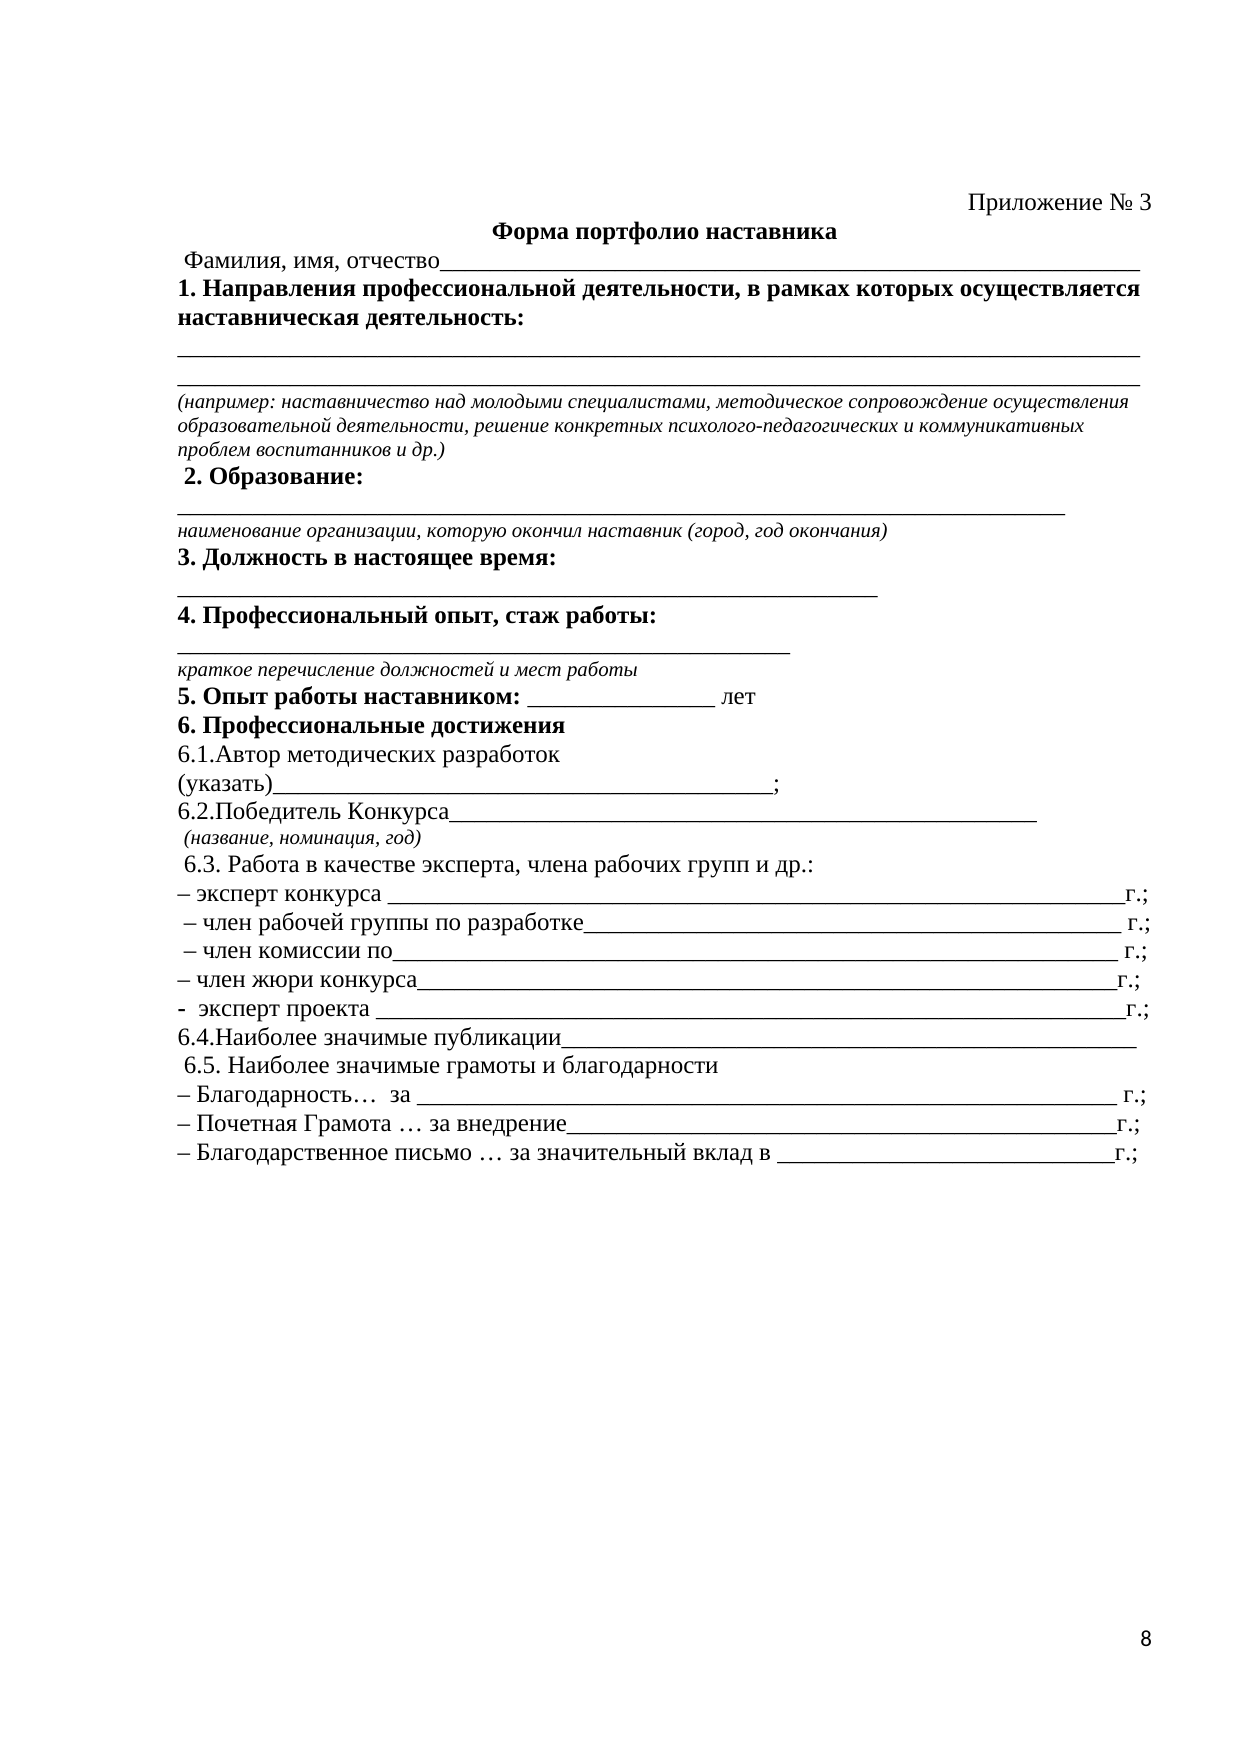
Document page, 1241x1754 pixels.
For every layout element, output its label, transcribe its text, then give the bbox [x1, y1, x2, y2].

text – член комиссии по__________________________________________________________ г.; [177, 935, 1152, 964]
text – Благодарность… за ________________________________________________________ г.; [177, 1079, 1152, 1108]
text 2. Образование: _______________________________________________________________________ [177, 461, 1152, 518]
text 6. Профессиональные достижения [177, 710, 1152, 739]
text 6.1.Автор методических разработок (указать)________________________________________; [177, 739, 1152, 796]
text - эксперт проекта ____________________________________________________________г.; [177, 993, 1152, 1022]
text 5. Опыт работы наставником: _______________ лет [177, 681, 1152, 710]
text наименование организации, которую окончил наставник (город, год окончания) [177, 518, 1152, 542]
text – Почетная Грамота … за внедрение____________________________________________г.; [177, 1108, 1152, 1137]
text – член рабочей группы по разработке___________________________________________ г.; [177, 907, 1152, 935]
text 6.2.Победитель Конкурса_______________________________________________ [177, 796, 1152, 825]
text 4. Профессиональный опыт, стаж работы: _________________________________________________ [177, 600, 1152, 657]
text Форма портфолио наставника [177, 216, 1152, 245]
text 3. Должность в настоящее время: ________________________________________________________ [177, 542, 1152, 600]
text Фамилия, имя, отчество________________________________________________________ [177, 245, 1152, 273]
text (например: наставничество над молодыми специалистами, методическое сопровождение осуществления образовательной деятельности, решение конкретных психолого-педагогических и коммуникативных проблем воспитанников и др.) [177, 388, 1152, 461]
text (название, номинация, год) [177, 825, 1152, 849]
text краткое перечисление должностей и мест работы [177, 657, 1152, 681]
text – эксперт конкурса ___________________________________________________________г.; [177, 878, 1152, 907]
text – Благодарственное письмо … за значительный вклад в ___________________________г.; [177, 1137, 1152, 1165]
text – член жюри конкурса________________________________________________________г.; [177, 964, 1152, 993]
text 1. Направления профессиональной деятельности, в рамках которых осуществляется наставническая деятельность: __________________________________________________________________________________________________________________________________________________________ [177, 273, 1152, 388]
text 6.4.Наиболее значимые публикации______________________________________________ [177, 1022, 1152, 1050]
text 6.5. Наиболее значимые грамоты и благодарности [177, 1050, 1152, 1079]
text 6.3. Работа в качестве эксперта, члена рабочих групп и др.: [177, 849, 1152, 878]
text Приложение № 3 [177, 187, 1152, 216]
